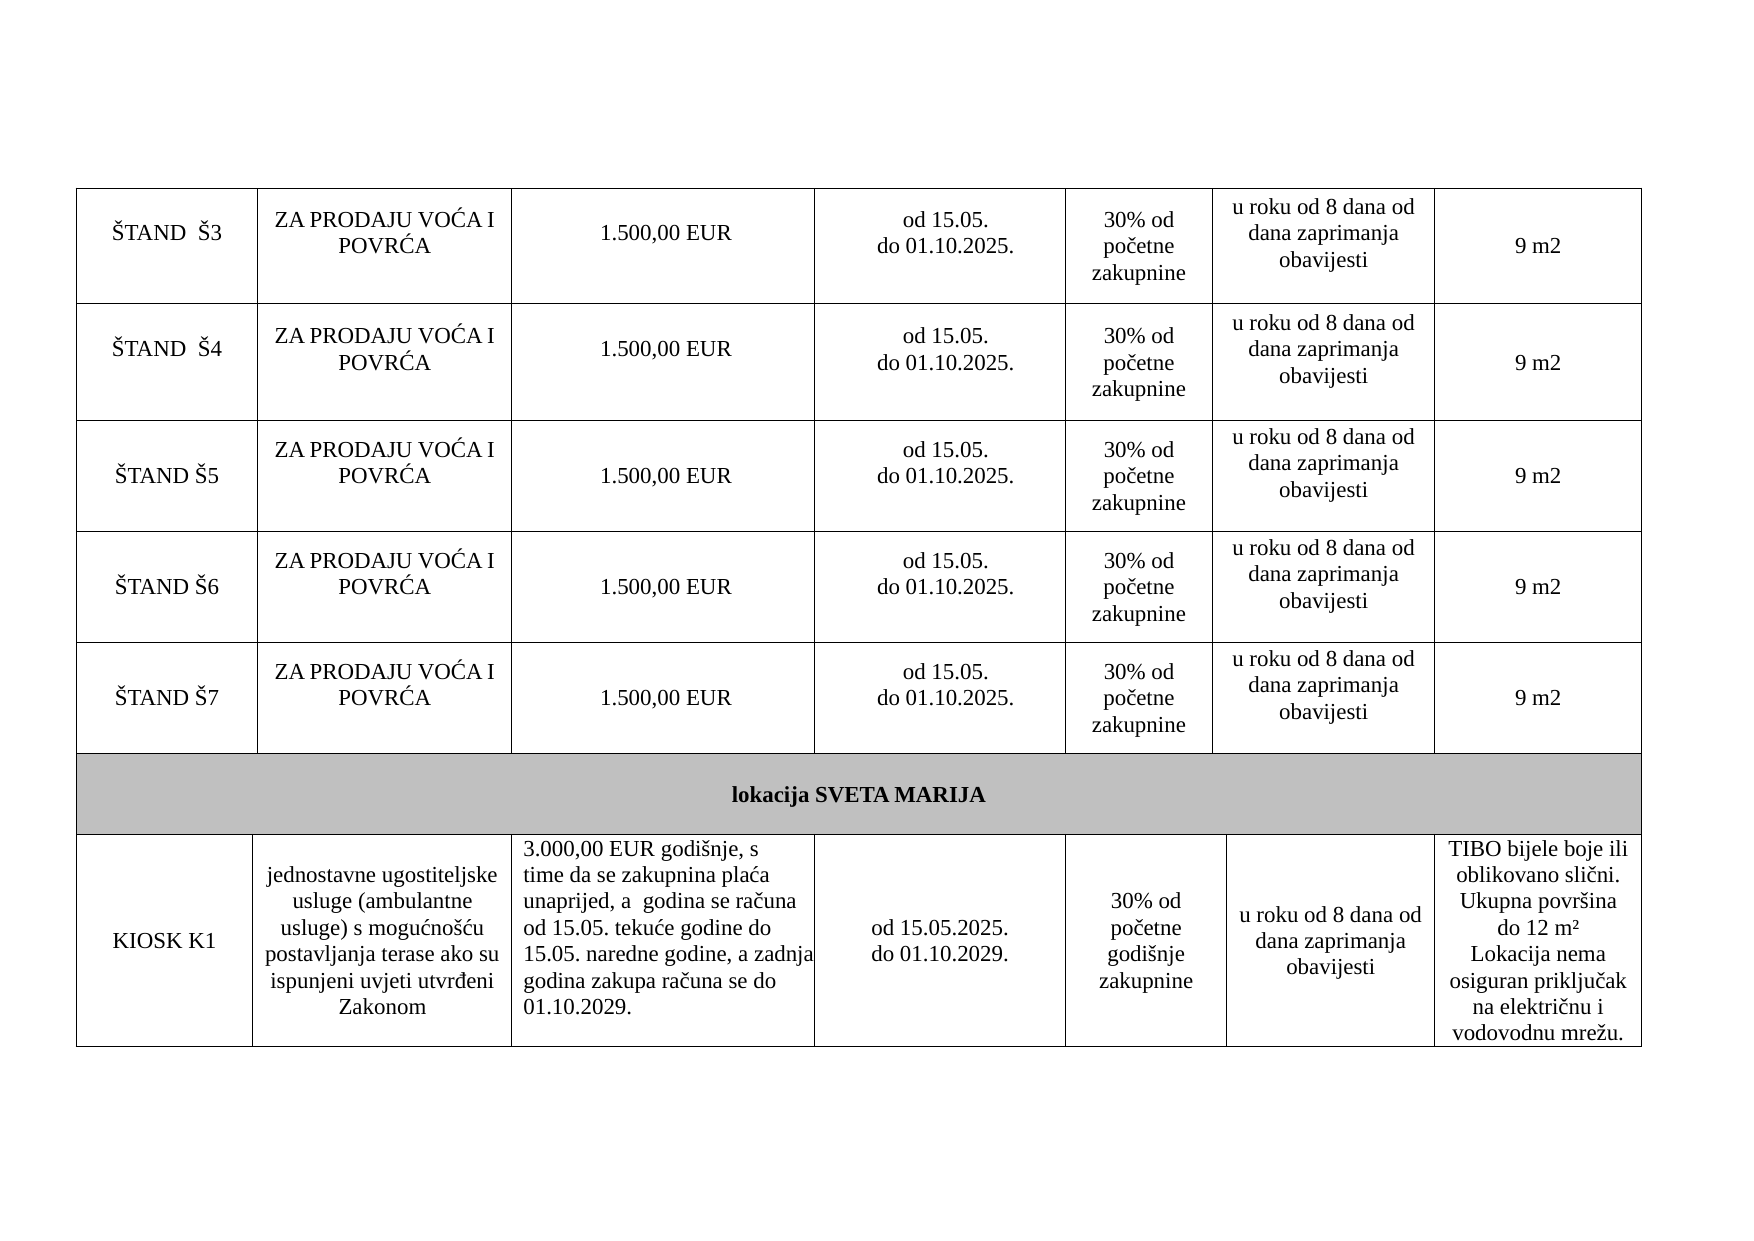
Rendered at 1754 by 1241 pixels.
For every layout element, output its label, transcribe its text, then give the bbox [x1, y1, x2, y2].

table_cell [1435, 189, 1641, 303]
table_cell [1435, 532, 1641, 642]
table_cell 30% od početne zakupnine [1066, 643, 1212, 753]
table_cell ŠTAND Š5 [77, 421, 257, 531]
table_cell od 15.05. do 01.10.2025. [815, 421, 1065, 531]
table_cell u roku od 8 dana od dana zaprimanja obavijesti [1213, 643, 1434, 753]
table_cell 30% od početne zakupnine [1066, 304, 1212, 419]
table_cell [1213, 189, 1434, 303]
table_cell 1.500,00 EUR [512, 304, 814, 419]
table_cell 3.000,00 EUR godišnje, s time da se zakupnina plaća unaprijed, a godina se računa od 15.05. tekuće godine do 15.05. naredne godine, a zadnja godina zakupa računa se do 01.10.2029. [512, 835, 814, 1046]
table_cell ŠTAND Š4 [77, 304, 257, 419]
table_cell 30% od početne zakupnine [1066, 421, 1212, 531]
table_cell ZA PRODAJU VOĆA I POVRĆA [258, 421, 511, 531]
table_cell KIOSK K1 [77, 835, 252, 1046]
table_cell ZA PRODAJU VOĆA I POVRĆA [258, 643, 511, 753]
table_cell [1066, 189, 1212, 303]
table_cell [1213, 304, 1434, 419]
table_cell TIBO bijele boje ili oblikovano slični. Ukupna površina do Lokacija nema osiguran priključak na električnu i vodovodnu mrežu. [1435, 835, 1641, 1046]
table_cell lokacija SVETA MARIJA [77, 754, 1641, 834]
table_cell 30% od početne zakupnine [1066, 532, 1212, 642]
table_cell od 15.05. do 01.10.2025. [815, 304, 1065, 419]
table_cell [1435, 421, 1641, 531]
table_cell 1.500,00 EUR [512, 643, 814, 753]
table_cell [1435, 643, 1641, 753]
table_cell 30% od početne godišnje zakupnine [1066, 835, 1226, 1046]
table_cell 1.500,00 EUR [512, 421, 814, 531]
table_cell u roku od 8 dana od dana zaprimanja obavijesti [1213, 532, 1434, 642]
table_cell u roku od 8 dana od dana zaprimanja obavijesti [1213, 421, 1434, 531]
table_cell 1.500,00 EUR [512, 532, 814, 642]
table_cell od 15.05.2025. do 01.10.2029. [815, 835, 1065, 1046]
table_cell ZA PRODAJU VOĆA I POVRĆA [258, 532, 511, 642]
table_cell [1435, 304, 1641, 419]
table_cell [815, 189, 1065, 303]
table_cell ZA PRODAJU VOĆA I POVRĆA [258, 304, 511, 419]
table_cell jednostavne ugostiteljske usluge (ambulantne usluge) s mogućnošću postavljanja terase ako su ispunjeni uvjeti utvrđeni Zakonom [253, 835, 511, 1046]
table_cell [1227, 835, 1434, 1046]
table_cell 1.500,00 EUR [512, 189, 814, 303]
table_cell ŠTAND Š3 [77, 189, 257, 303]
table_cell ŠTAND Š7 [77, 643, 257, 753]
table_cell od 15.05. do 01.10.2025. [815, 532, 1065, 642]
table_cell od 15.05. do 01.10.2025. [815, 643, 1065, 753]
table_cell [258, 189, 511, 303]
table_cell ŠTAND Š6 [77, 532, 257, 642]
